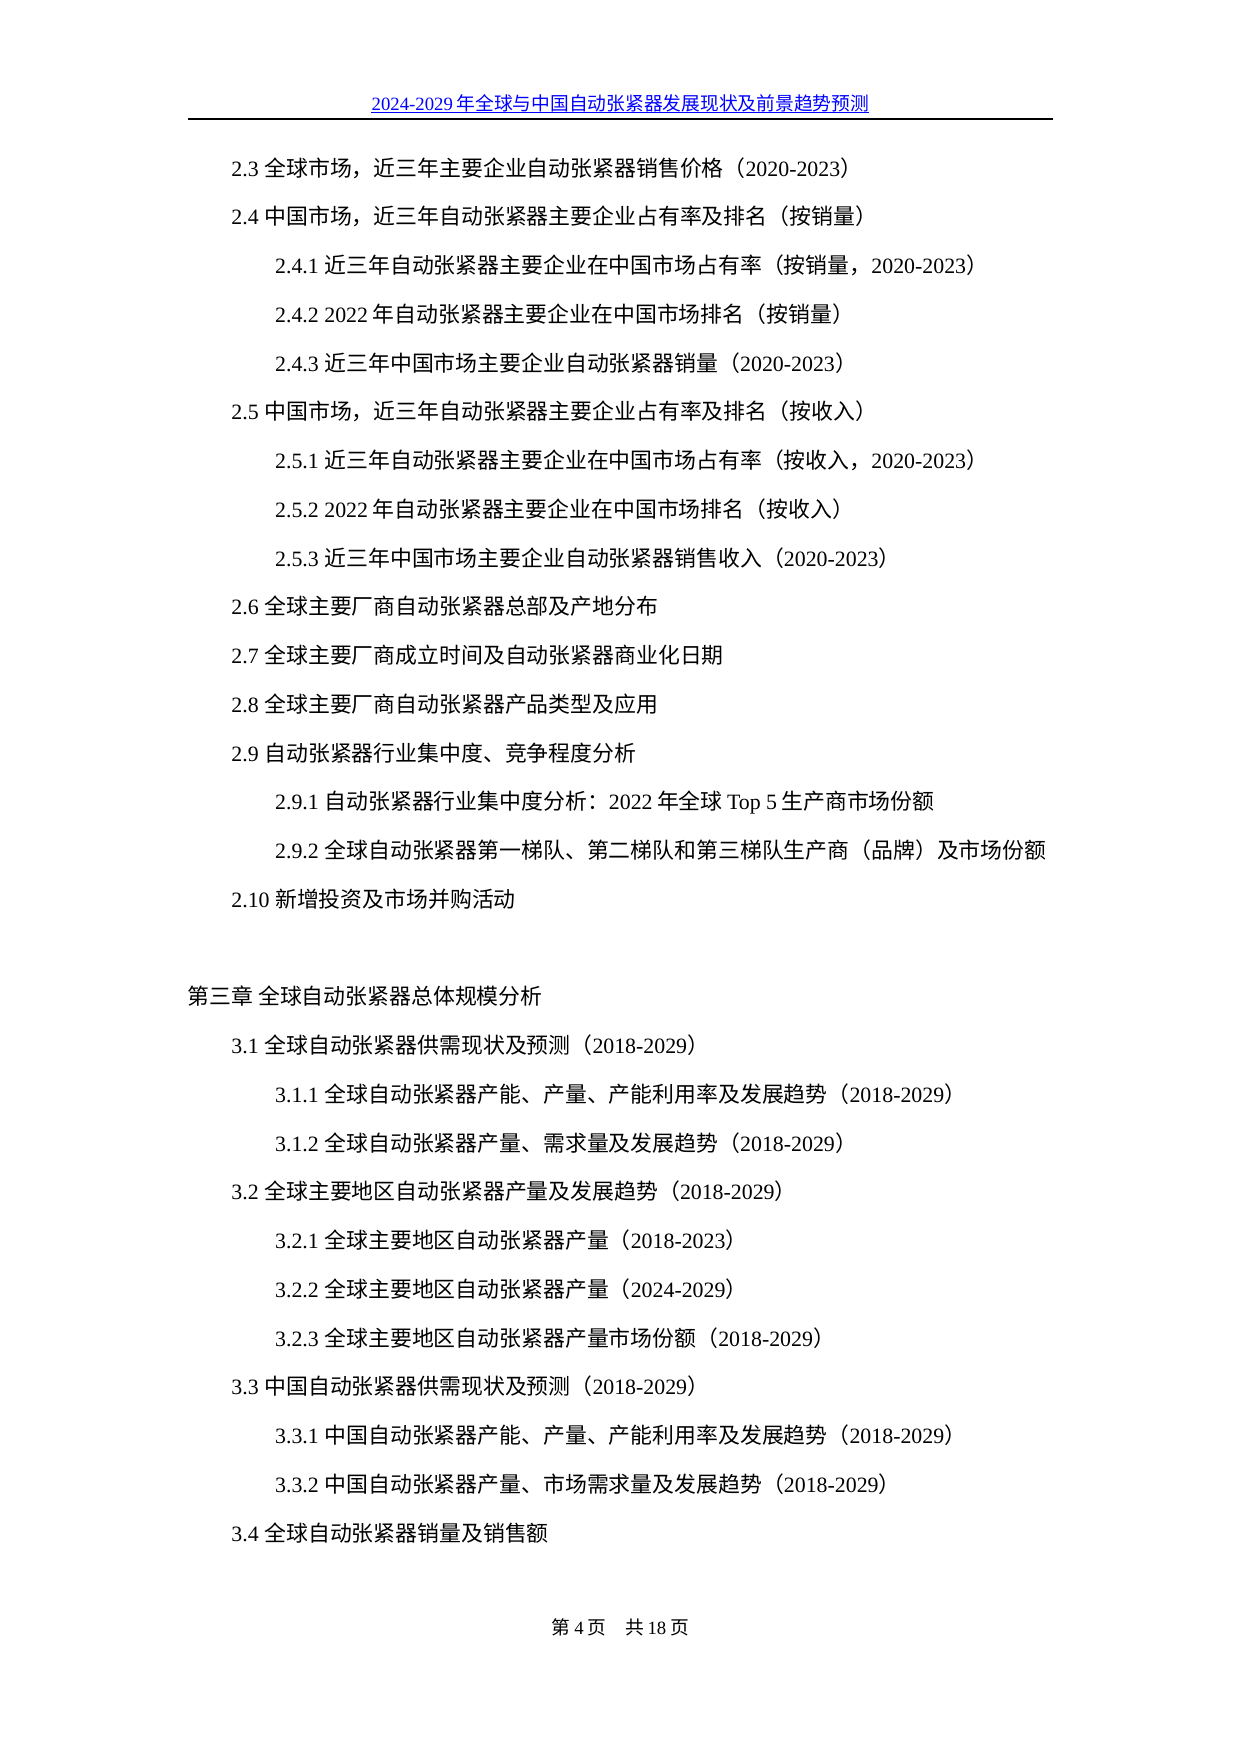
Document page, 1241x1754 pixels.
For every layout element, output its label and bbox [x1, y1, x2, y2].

text [187, 150, 1053, 1548]
